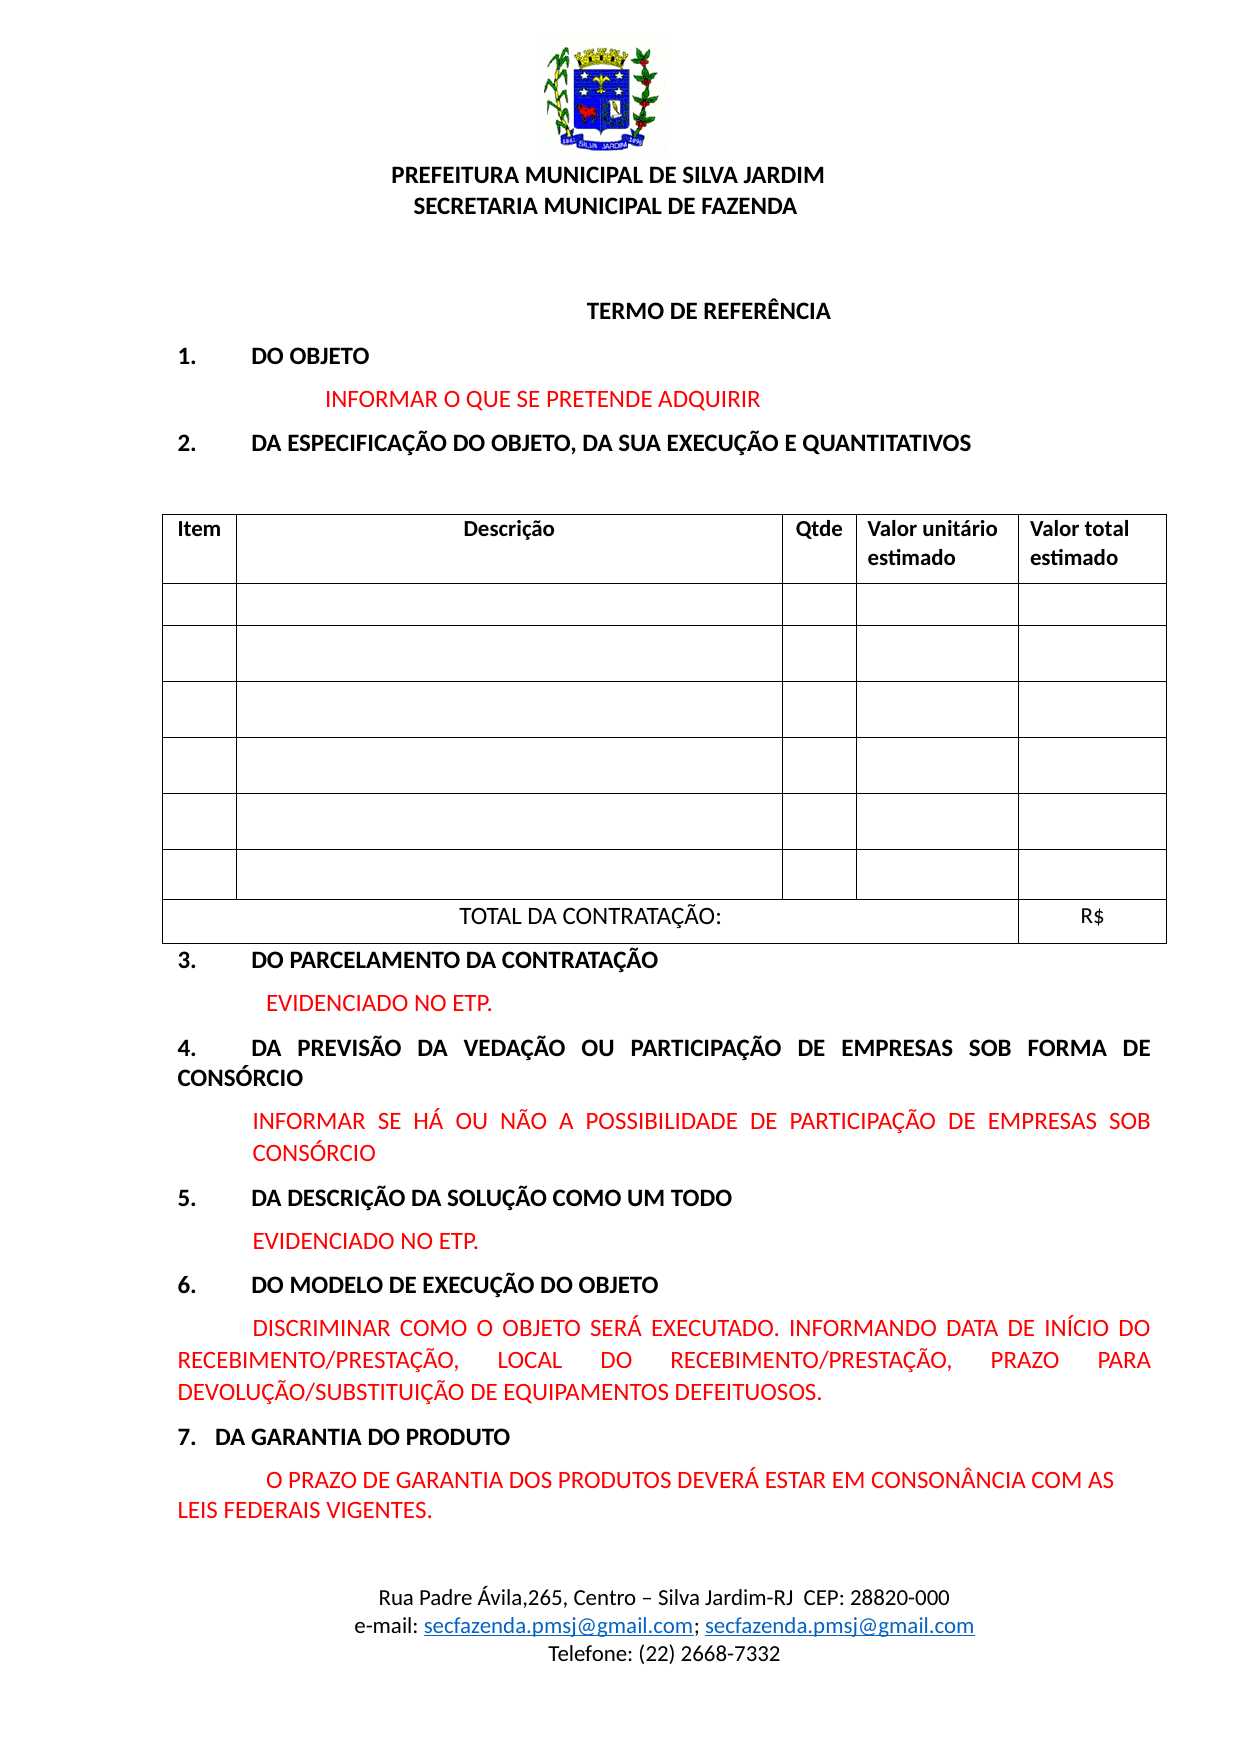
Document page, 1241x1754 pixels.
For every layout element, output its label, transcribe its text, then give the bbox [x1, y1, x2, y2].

list DO MODELO DE EXECUÇÃO DO OBJETO [177, 1269, 1152, 1300]
table_cell [857, 626, 1018, 681]
text INFORMAR O QUE SE PRETENDE ADQUIRIR [177, 383, 1152, 413]
list DA ESPECIFICAÇÃO DO OBJETO, DA SUA EXECUÇÃO E QUANTITATIVOS [177, 427, 1152, 458]
table_cell [163, 584, 236, 625]
table_cell [857, 584, 1018, 625]
text DISCRIMINAR COMO O OBJETO SERÁ EXECUTADO. INFORMANDO DATA DE INÍCIO DO RECEBIMENTO/PRESTAÇÃO, LOCAL DO RECEBIMENTO/PRESTAÇÃO, PRAZO PARA DEVOLUÇÃO/SUBSTITUIÇÃO DE EQUIPAMENTOS DEFEITUOSOS. [177, 1312, 1152, 1407]
table_cell [163, 626, 236, 681]
table_cell [237, 794, 782, 849]
table_cell TOTAL DA CONTRATAÇÃO: [163, 900, 1018, 943]
table_cell [163, 738, 236, 793]
table_header Qtde [783, 515, 856, 583]
table_cell [857, 794, 1018, 849]
table_header Descrição [237, 515, 782, 583]
table_cell [857, 682, 1018, 737]
table_cell [857, 738, 1018, 793]
table_cell [783, 626, 856, 681]
table_cell [783, 794, 856, 849]
table_cell [1019, 626, 1166, 681]
table_cell [783, 738, 856, 793]
table_cell [857, 850, 1018, 899]
table_cell [237, 626, 782, 681]
table_cell [163, 682, 236, 737]
table_header Valor unitário estimado [857, 515, 1018, 583]
list DO PARCELAMENTO DA CONTRATAÇÃO [177, 944, 1152, 975]
table_cell [783, 850, 856, 899]
picture [534, 34, 668, 155]
table_cell [237, 738, 782, 793]
table_cell [783, 584, 856, 625]
text EVIDENCIADO NO ETP. [177, 987, 1152, 1018]
text EVIDENCIADO NO ETP. [252, 1225, 1152, 1255]
table_cell [1019, 584, 1166, 625]
table_cell [163, 794, 236, 849]
text TERMO DE REFERÊNCIA [177, 296, 1152, 326]
table_cell [237, 584, 782, 625]
list DA GARANTIA DO PRODUTO [177, 1421, 1152, 1451]
table_cell [237, 850, 782, 899]
list DA DESCRIÇÃO DA SOLUÇÃO COMO UM TODO [177, 1182, 1152, 1212]
table_cell [1019, 682, 1166, 737]
list DA PREVISÃO DA VEDAÇÃO OU PARTICIPAÇÃO DE EMPRESAS SOB FORMA DE CONSÓRCIO [177, 1032, 1152, 1093]
text INFORMAR SE HÁ OU NÃO A POSSIBILIDADE DE PARTICIPAÇÃO DE EMPRESAS SOB CONSÓRCIO [252, 1105, 1152, 1168]
table_cell [1019, 850, 1166, 899]
table_cell [237, 682, 782, 737]
list DO OBJETO [177, 340, 1152, 371]
table_cell [1019, 794, 1166, 849]
table_header Valor total estimado [1019, 515, 1166, 583]
table_cell R$ [1019, 900, 1166, 943]
table_cell [163, 850, 236, 899]
text O PRAZO DE GARANTIA DOS PRODUTOS DEVERÁ ESTAR EM CONSONÂNCIA COM AS LEIS FEDERAIS VIGENTES. [177, 1464, 1152, 1525]
table_cell [783, 682, 856, 737]
table_header Item [163, 515, 236, 583]
table_cell [1019, 738, 1166, 793]
